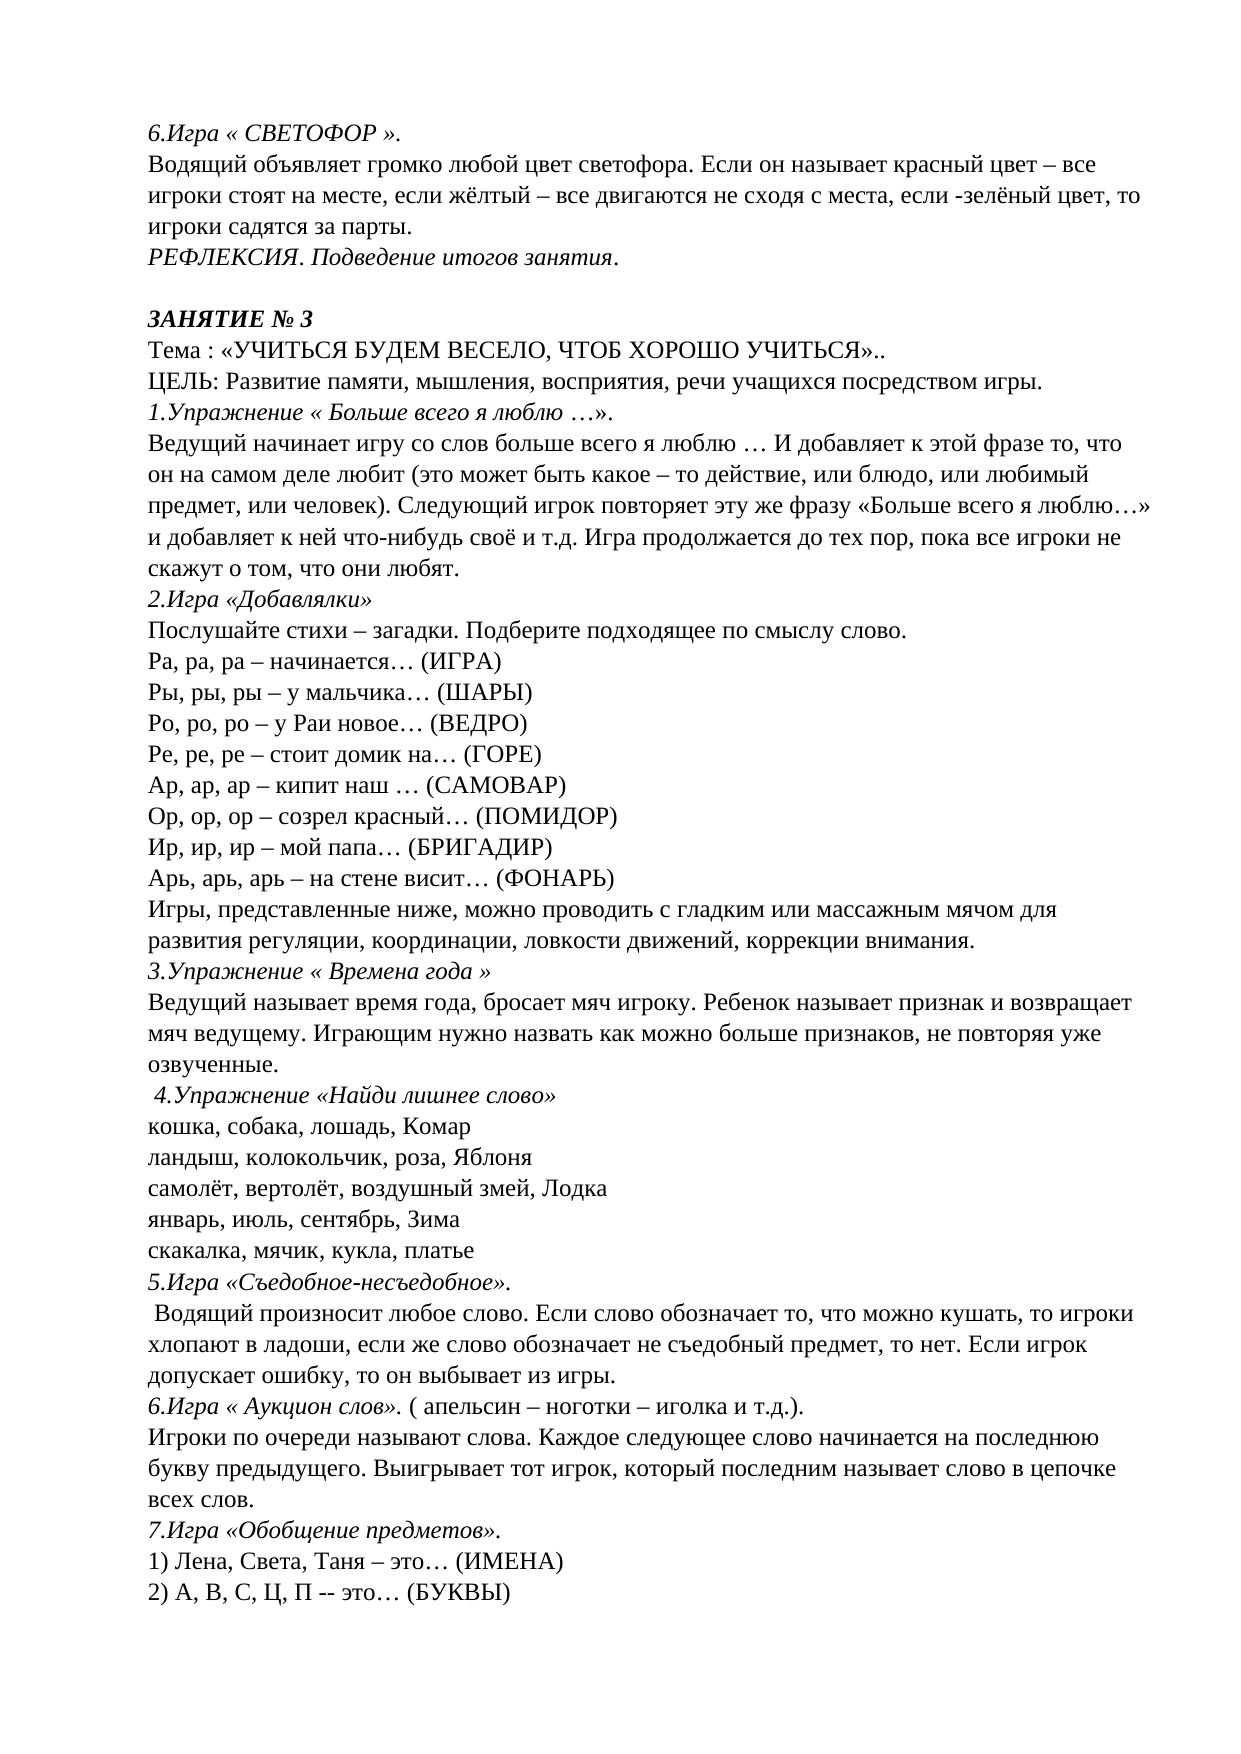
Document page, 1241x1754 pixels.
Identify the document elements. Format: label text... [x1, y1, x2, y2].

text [148, 1080, 1152, 1606]
text 6.Игра « СВЕТОФОР ». Водящий объявляет громко любой цвет светофора. Если он называет красный цвет – все игроки стоят на месте, если жёлтый – все двигаются не сходя с места, если -зелёный цвет, то игроки садятся за парты. РЕФЛЕКСИЯ. Подведение итогов занятия. ЗАНЯТИЕ № 3 Тема : «УЧИТЬСЯ БУДЕМ ВЕСЕЛО, ЧТОБ ХОРОШО УЧИТЬСЯ».. ЦЕЛЬ: Развитие памяти, мышления, восприятия, речи учащихся посредством игры. 1.Упражнение « Больше всего я люблю …». Ведущий начинает игру со слов больше всего я люблю … И добавляет к этой фразе то, что он на самом деле любит (это может быть какое – то действие, или блюдо, или любимый предмет, или человек). Следующий игрок повторяет эту же фразу «Больше всего я люблю…» и добавляет к ней что-нибудь своё и т.д. Игра продолжается до тех пор, пока все игроки не скажут о том, что они любят. 2.Игра «Добавлялки» Послушайте стихи – загадки. Подберите подходящее по смыслу слово. Ра, ра, ра – начинается… (ИГРА) Ры, ры, ры – у мальчика… (ШАРЫ) Ро, ро, ро – у Раи новое… (ВЕДРО) Ре, ре, ре – стоит домик на… (ГОРЕ) Ар, ар, ар – кипит наш … (САМОВАР) Ор, ор, ор – созрел красный… (ПОМИДОР) Ир, ир, ир – мой папа… (БРИГАДИР) Арь, арь, арь – на стене висит… (ФОНАРЬ) Игры, представленные ниже, можно проводить с гладким или массажным мячом для развития регуляции, координации, ловкости движений, коррекции внимания. 3.Упражнение « Времена года » Ведущий называет время года, бросает мяч игроку. Ребенок называет признак и возвращает мяч ведущему. Играющим нужно назвать как можно больше признаков, не повторяя уже озвученные. [148, 118, 1152, 1078]
